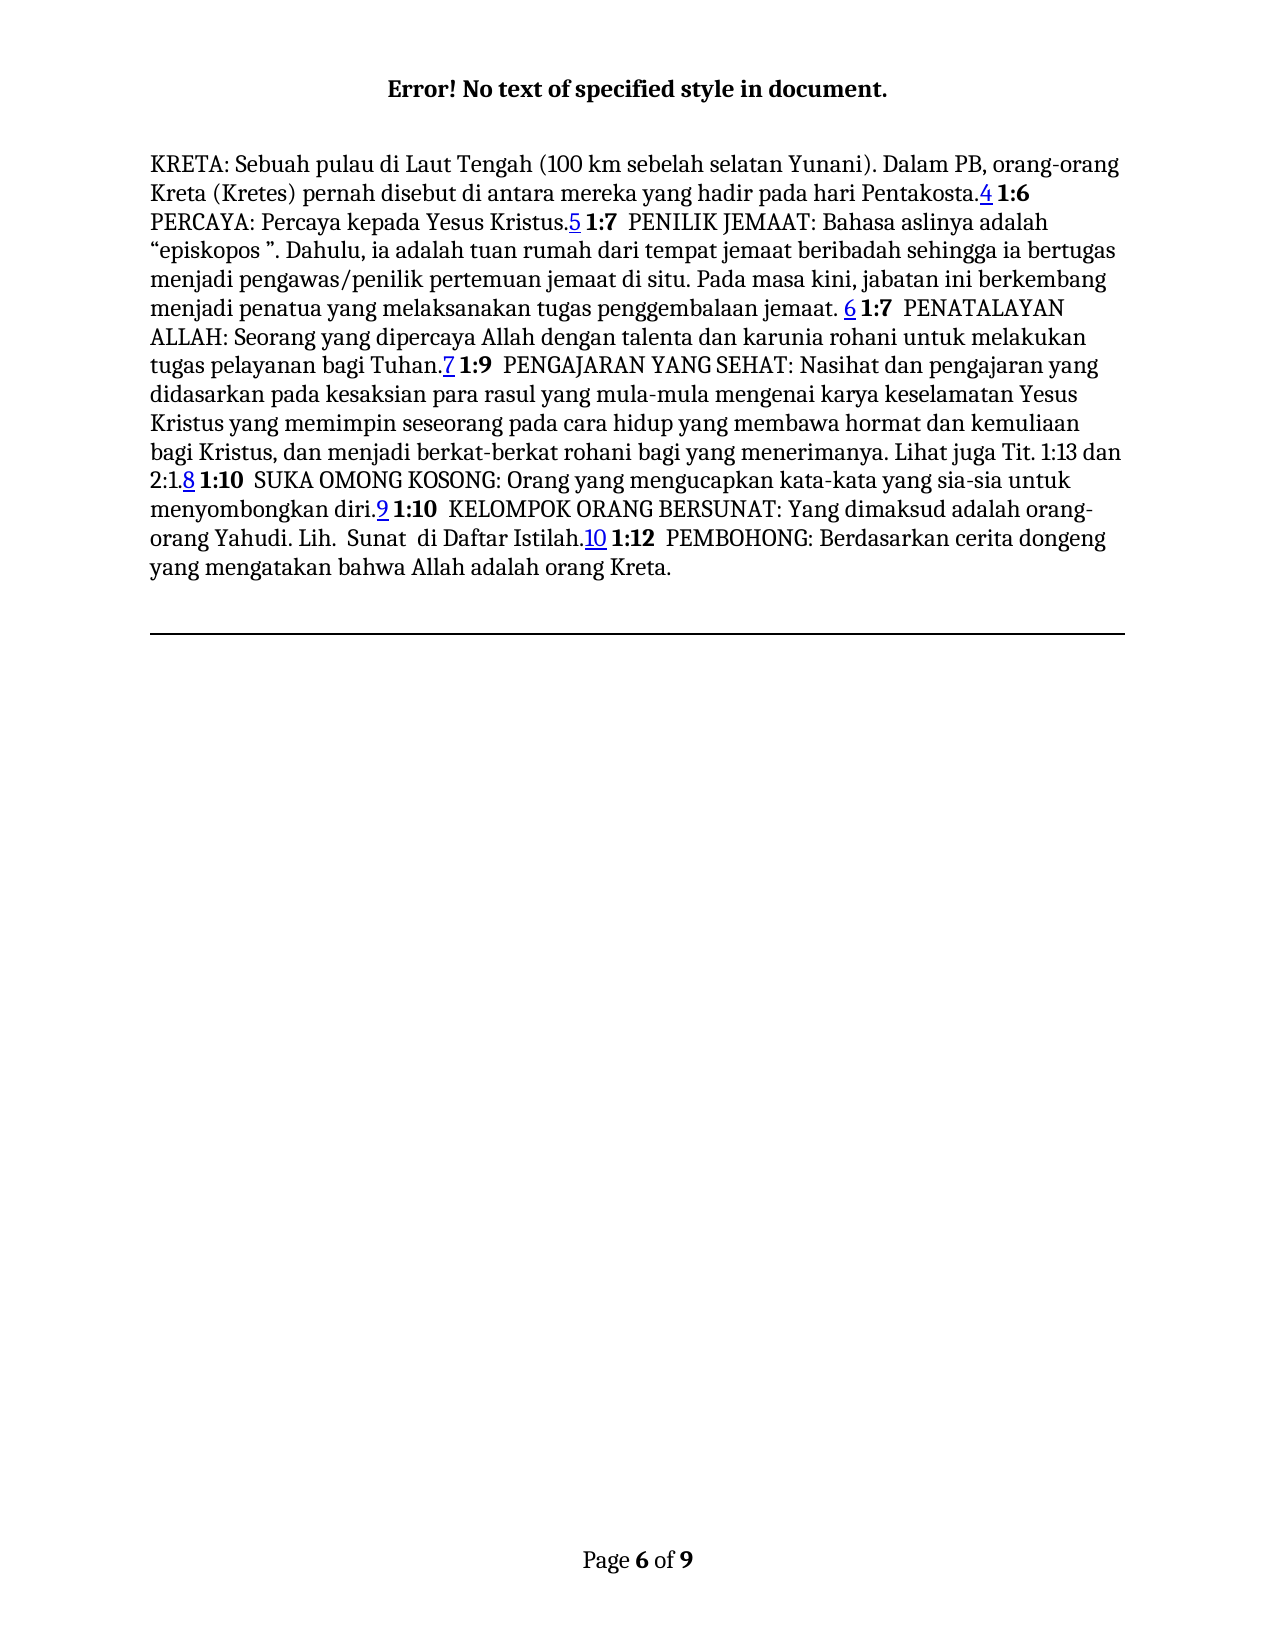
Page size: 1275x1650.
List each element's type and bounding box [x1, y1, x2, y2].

text [150, 150, 1125, 581]
